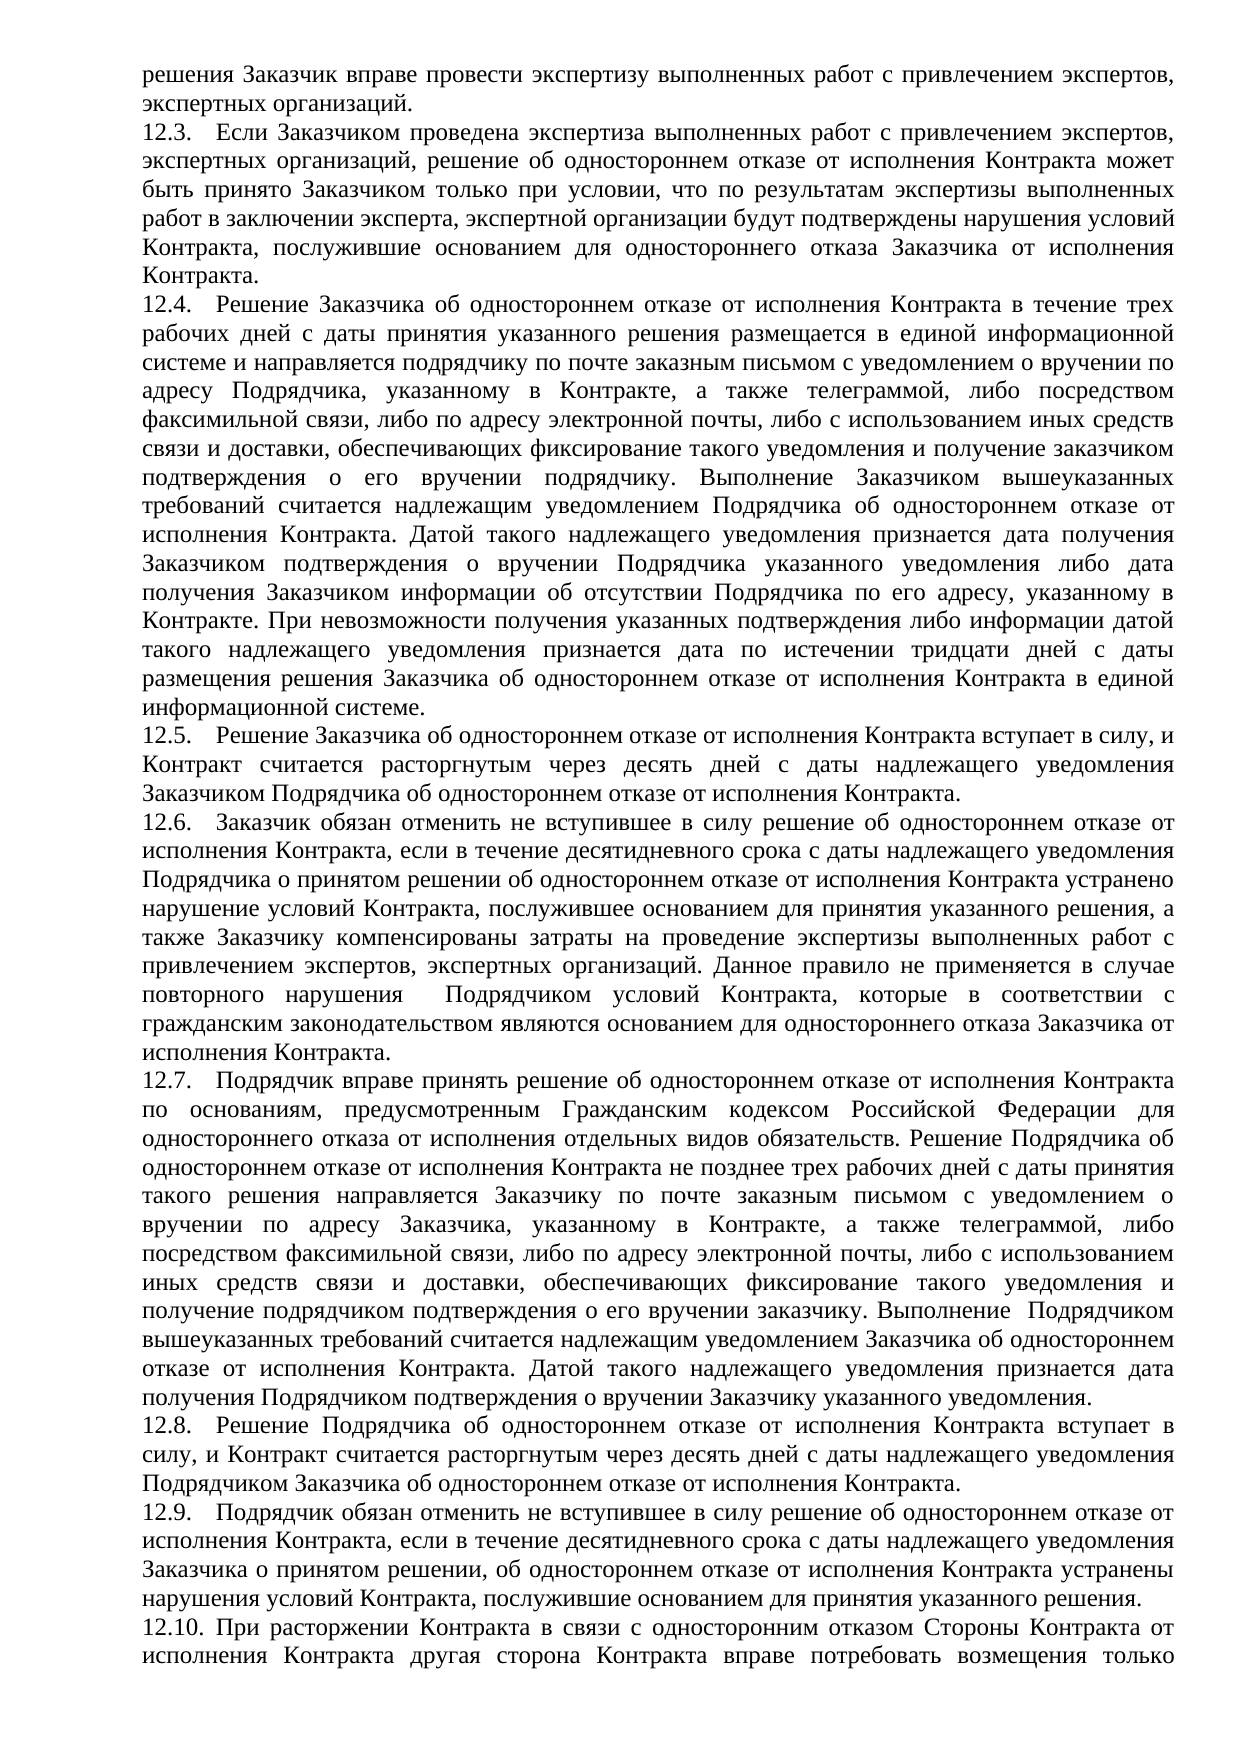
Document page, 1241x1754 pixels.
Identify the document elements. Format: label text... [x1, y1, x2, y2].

list Решение Заказчика об одностороннем отказе от исполнения Контракта вступает в силу, и Контракт считается расторгнутым через десять дней с даты надлежащего уведомления Заказчиком Подрядчика об одностороннем отказе от исполнения Контракта. [142, 720, 1175, 807]
list Если Заказчиком проведена экспертиза выполненных работ с привлечением экспертов, экспертных организаций, решение об одностороннем отказе от исполнения Контракта может быть принято Заказчиком только при условии, что по результатам экспертизы выполненных работ в заключении эксперта, экспертной организации будут подтверждены нарушения условий Контракта, послужившие основанием для одностороннего отказа Заказчика от исполнения Контракта. [142, 117, 1175, 289]
list Подрядчик вправе принять решение об одностороннем отказе от исполнения Контракта по основаниям, предусмотренным Гражданским кодексом Российской Федерации для одностороннего отказа от исполнения отдельных видов обязательств. Решение Подрядчика об одностороннем отказе от исполнения Контракта не позднее трех рабочих дней с даты принятия такого решения направляется Заказчику по почте заказным письмом с уведомлением о вручении по адресу Заказчика, указанному в Контракте, а также телеграммой, либо посредством факсимильной связи, либо по адресу электронной почты, либо с использованием иных средств связи и доставки, обеспечивающих фиксирование такого уведомления и получение подрядчиком подтверждения о его вручении заказчику. Выполнение Подрядчиком вышеуказанных требований считается надлежащим уведомлением Заказчика об одностороннем отказе от исполнения Контракта. Датой такого надлежащего уведомления признается дата получения Подрядчиком подтверждения о вручении Заказчику указанного уведомления. [142, 1065, 1175, 1410]
list Заказчик обязан отменить не вступившее в силу решение об одностороннем отказе от исполнения Контракта, если в течение десятидневного срока с даты надлежащего уведомления Подрядчика о принятом решении об одностороннем отказе от исполнения Контракта устранено нарушение условий Контракта, послужившее основанием для принятия указанного решения, а также Заказчику компенсированы затраты на проведение экспертизы выполненных работ с привлечением экспертов, экспертных организаций. Данное правило не применяется в случае повторного нарушения Подрядчиком условий Контракта, которые в соответствии с гражданским законодательством являются основанием для одностороннего отказа Заказчика от исполнения Контракта. [142, 807, 1175, 1065]
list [142, 59, 1175, 117]
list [142, 1612, 1175, 1669]
list Решение Заказчика об одностороннем отказе от исполнения Контракта в течение трех рабочих дней с даты принятия указанного решения размещается в единой информационной системе и направляется подрядчику по почте заказным письмом с уведомлением о вручении по адресу Подрядчика, указанному в Контракте, а также телеграммой, либо посредством факсимильной связи, либо по адресу электронной почты, либо с использованием иных средств связи и доставки, обеспечивающих фиксирование такого уведомления и получение заказчиком подтверждения о его вручении подрядчику. Выполнение Заказчиком вышеуказанных требований считается надлежащим уведомлением Подрядчика об одностороннем отказе от исполнения Контракта. Датой такого надлежащего уведомления признается дата получения Заказчиком подтверждения о вручении Подрядчика указанного уведомления либо дата получения Заказчиком информации об отсутствии Подрядчика по его адресу, указанному в Контракте. При невозможности получения указанных подтверждения либо информации датой такого надлежащего уведомления признается дата по истечении тридцати дней с даты размещения решения Заказчика об одностороннем отказе от исполнения Контракта в единой информационной системе. [142, 289, 1175, 720]
list Решение Подрядчика об одностороннем отказе от исполнения Контракта вступает в силу, и Контракт считается расторгнутым через десять дней с даты надлежащего уведомления Подрядчиком Заказчика об одностороннем отказе от исполнения Контракта. [142, 1410, 1175, 1497]
list Подрядчик обязан отменить не вступившее в силу решение об одностороннем отказе от исполнения Контракта, если в течение десятидневного срока с даты надлежащего уведомления Заказчика о принятом решении, об одностороннем отказе от исполнения Контракта устранены нарушения условий Контракта, послужившие основанием для принятия указанного решения. [142, 1497, 1175, 1612]
